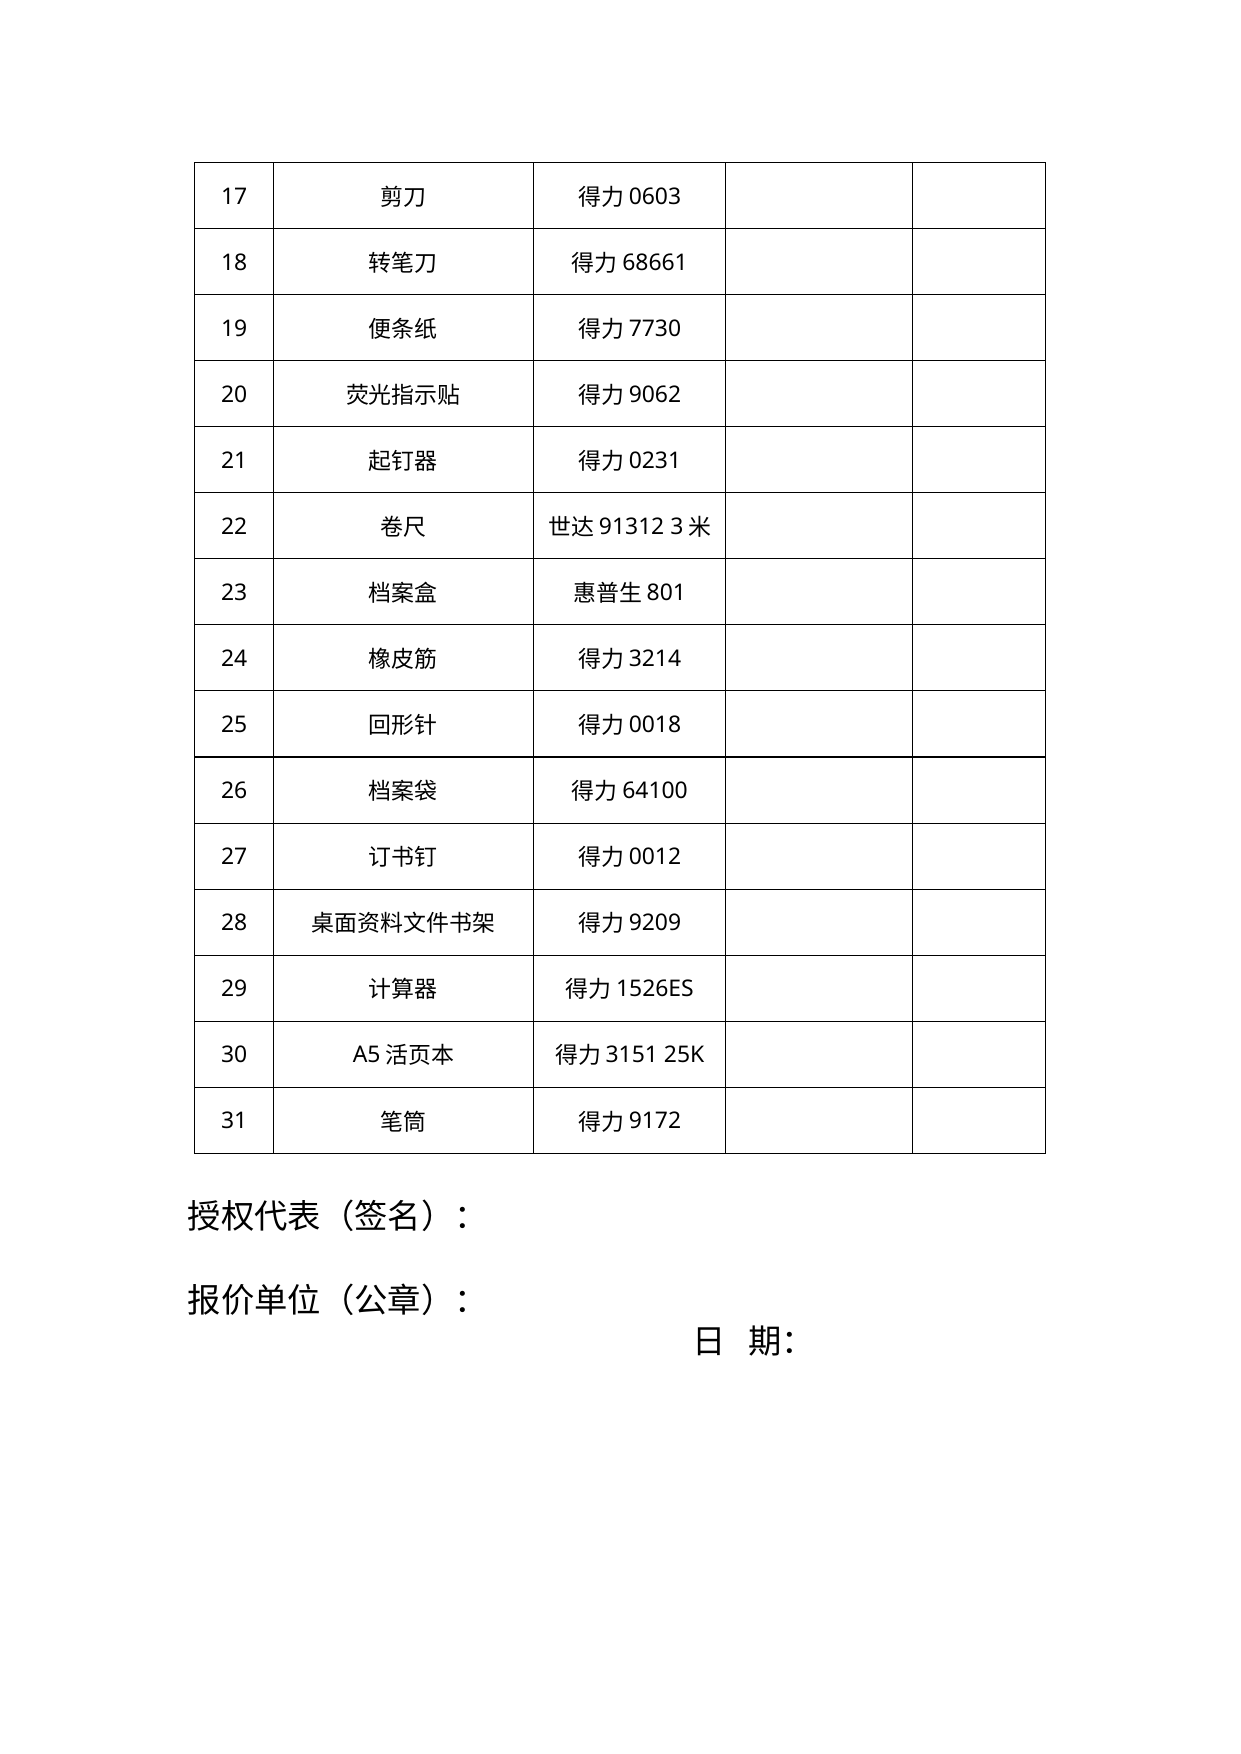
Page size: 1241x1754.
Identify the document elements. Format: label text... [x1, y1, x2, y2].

table_cell 17 [195, 163, 273, 228]
table_cell 橡皮筋 [274, 625, 533, 690]
table_cell [726, 361, 912, 426]
table_cell [913, 1088, 1045, 1153]
table_cell 得力0231 [534, 427, 725, 492]
table_cell 21 [195, 427, 273, 492]
table_cell 档案袋 [274, 758, 533, 822]
table_cell 得力9062 [534, 361, 725, 426]
table_cell [913, 427, 1045, 492]
table_cell 得力68661 [534, 229, 725, 294]
table_cell [913, 956, 1045, 1021]
table_cell 卷尺 [274, 493, 533, 558]
table_cell [726, 824, 912, 888]
table_cell [726, 1088, 912, 1153]
table_cell 转笔刀 [274, 229, 533, 294]
table_cell 得力9209 [534, 890, 725, 954]
table_cell 起钉器 [274, 427, 533, 492]
table_cell [913, 691, 1045, 756]
table_cell 29 [195, 956, 273, 1021]
table_cell [726, 427, 912, 492]
table_cell 18 [195, 229, 273, 294]
table_cell [913, 361, 1045, 426]
table_cell [726, 559, 912, 624]
table_cell 得力3214 [534, 625, 725, 690]
table_cell [726, 1022, 912, 1087]
table_cell 世达91312 3米 [534, 493, 725, 558]
table_cell 20 [195, 361, 273, 426]
table_cell 30 [195, 1022, 273, 1087]
table_cell [726, 758, 912, 822]
table_cell 便条纸 [274, 295, 533, 360]
table_cell 回形针 [274, 691, 533, 756]
table_cell [726, 956, 912, 1021]
table_cell 26 [195, 758, 273, 822]
table_cell [913, 163, 1045, 228]
table_cell [913, 559, 1045, 624]
table_cell [913, 1022, 1045, 1087]
table_cell [726, 229, 912, 294]
text 报价单位（公章）： [187, 1279, 1053, 1320]
table_cell [913, 493, 1045, 558]
table_cell 档案盒 [274, 559, 533, 624]
table_cell [726, 295, 912, 360]
table_cell [913, 625, 1045, 690]
table_cell 得力1526ES [534, 956, 725, 1021]
table_cell A5活页本 [274, 1022, 533, 1087]
table_cell 剪刀 [274, 163, 533, 228]
table_cell 笔筒 [274, 1088, 533, 1153]
table_cell 25 [195, 691, 273, 756]
table_cell 28 [195, 890, 273, 954]
table_cell [726, 625, 912, 690]
table_cell [913, 229, 1045, 294]
table_cell 27 [195, 824, 273, 888]
table_cell 得力64100 [534, 758, 725, 822]
table_cell [913, 824, 1045, 888]
table_cell 23 [195, 559, 273, 624]
table_cell 31 [195, 1088, 273, 1153]
table_cell 得力0012 [534, 824, 725, 888]
table_cell 惠普生801 [534, 559, 725, 624]
table_cell 24 [195, 625, 273, 690]
table_cell 得力0603 [534, 163, 725, 228]
text 日 期： [187, 1320, 1053, 1362]
table_cell 计算器 [274, 956, 533, 1021]
table_cell 荧光指示贴 [274, 361, 533, 426]
table_cell 订书钉 [274, 824, 533, 888]
table_cell 22 [195, 493, 273, 558]
table_cell 得力3151 25K [534, 1022, 725, 1087]
table_cell [726, 890, 912, 954]
text 授权代表（签名）： [187, 1195, 1053, 1237]
table_cell [726, 163, 912, 228]
table_cell [726, 691, 912, 756]
table_cell 得力9172 [534, 1088, 725, 1153]
table_cell [913, 295, 1045, 360]
table_cell [726, 493, 912, 558]
table_cell 得力0018 [534, 691, 725, 756]
table_cell 19 [195, 295, 273, 360]
table_cell [913, 890, 1045, 954]
table_cell 得力7730 [534, 295, 725, 360]
table_cell 桌面资料文件书架 [274, 890, 533, 954]
table_cell [913, 758, 1045, 822]
